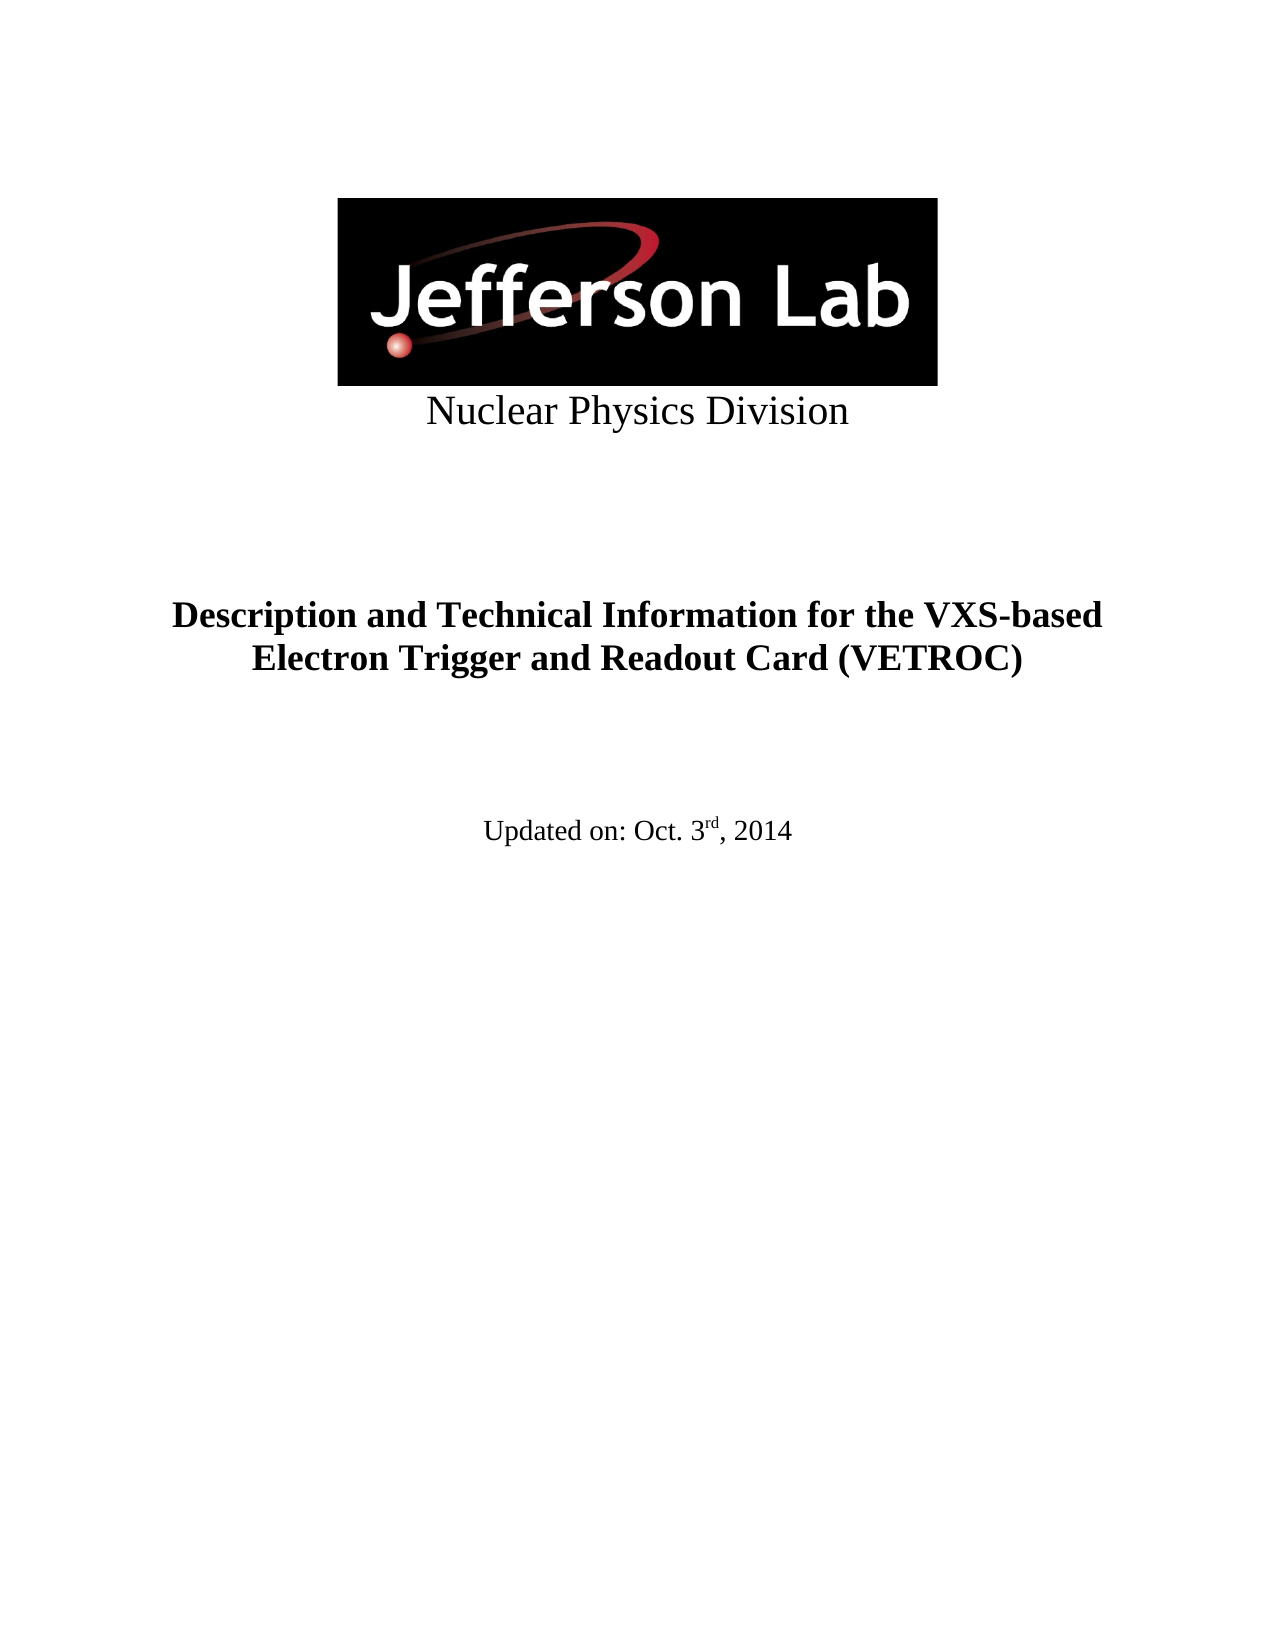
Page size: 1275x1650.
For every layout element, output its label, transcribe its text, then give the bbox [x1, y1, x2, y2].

text Updated on: Oct. 3rd, 2014 [112, 813, 1162, 846]
subtitle Description and Technical Information for the VXS-based Electron Trigger and Readout Card (VETROC) [112, 592, 1162, 678]
picture [337, 198, 938, 386]
text Nuclear Physics Division [112, 386, 1162, 433]
